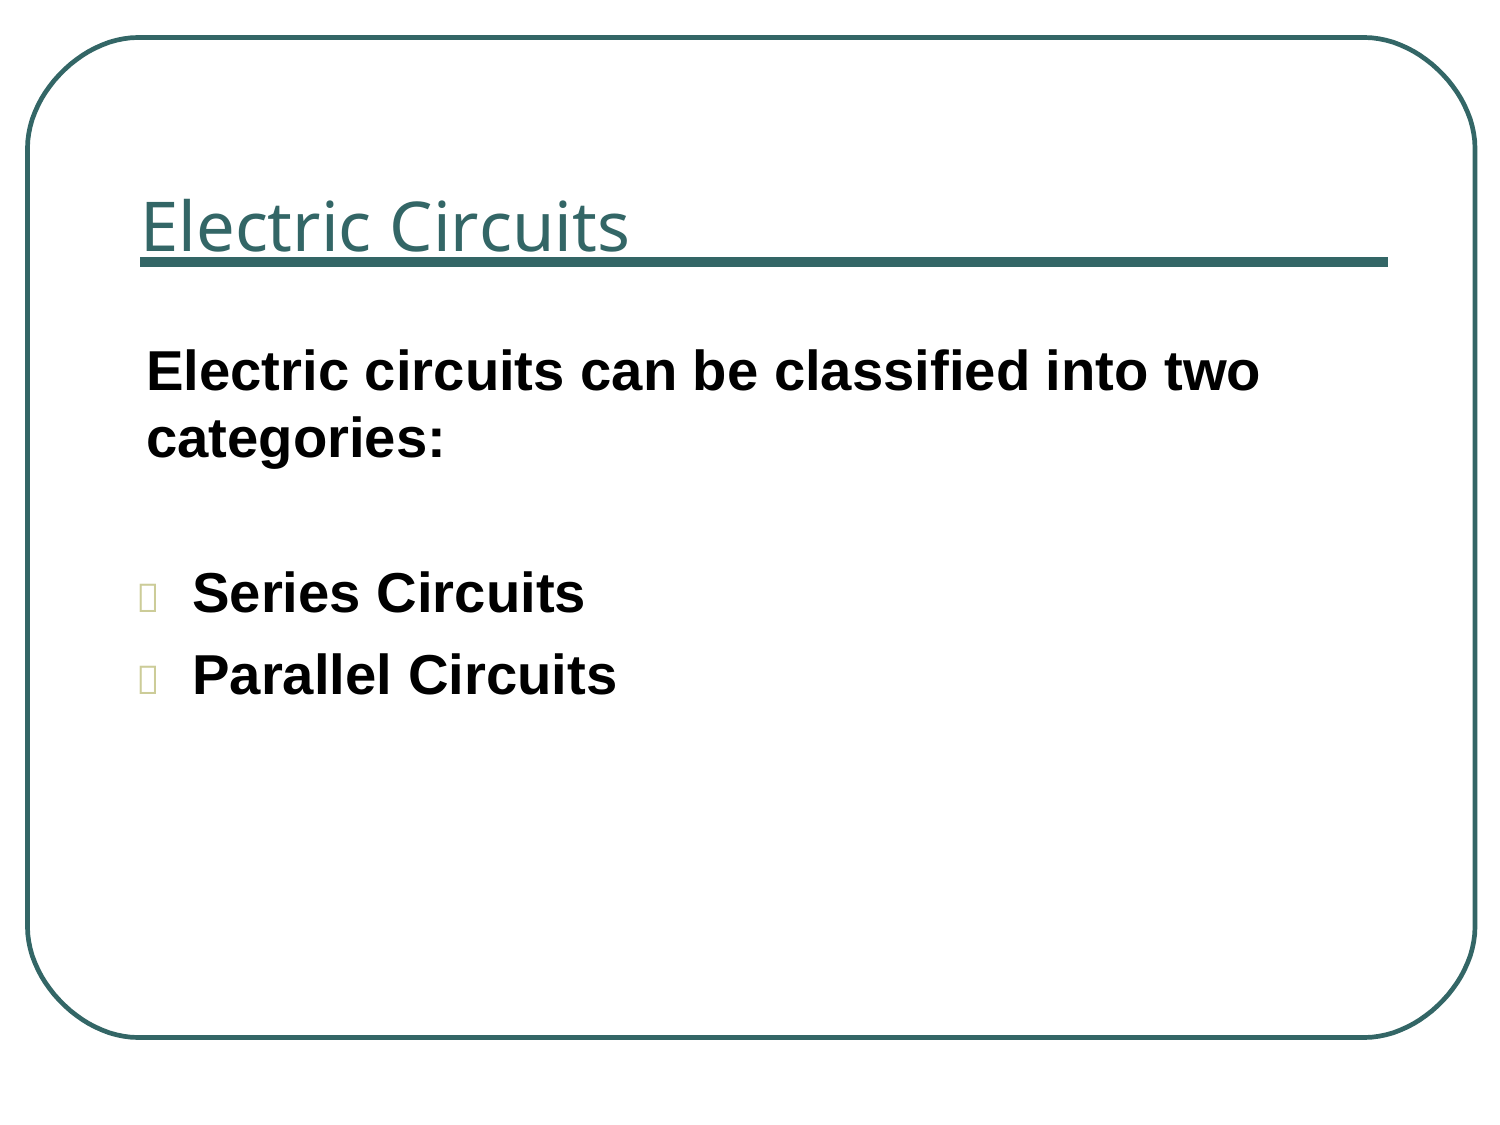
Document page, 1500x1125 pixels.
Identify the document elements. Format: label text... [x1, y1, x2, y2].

text Electric circuits can be classified into two categories: [146, 338, 1264, 469]
list Parallel Circuits [136, 641, 1471, 706]
text Electric Circuits [140, 178, 1471, 272]
list Series Circuits [136, 560, 1471, 624]
